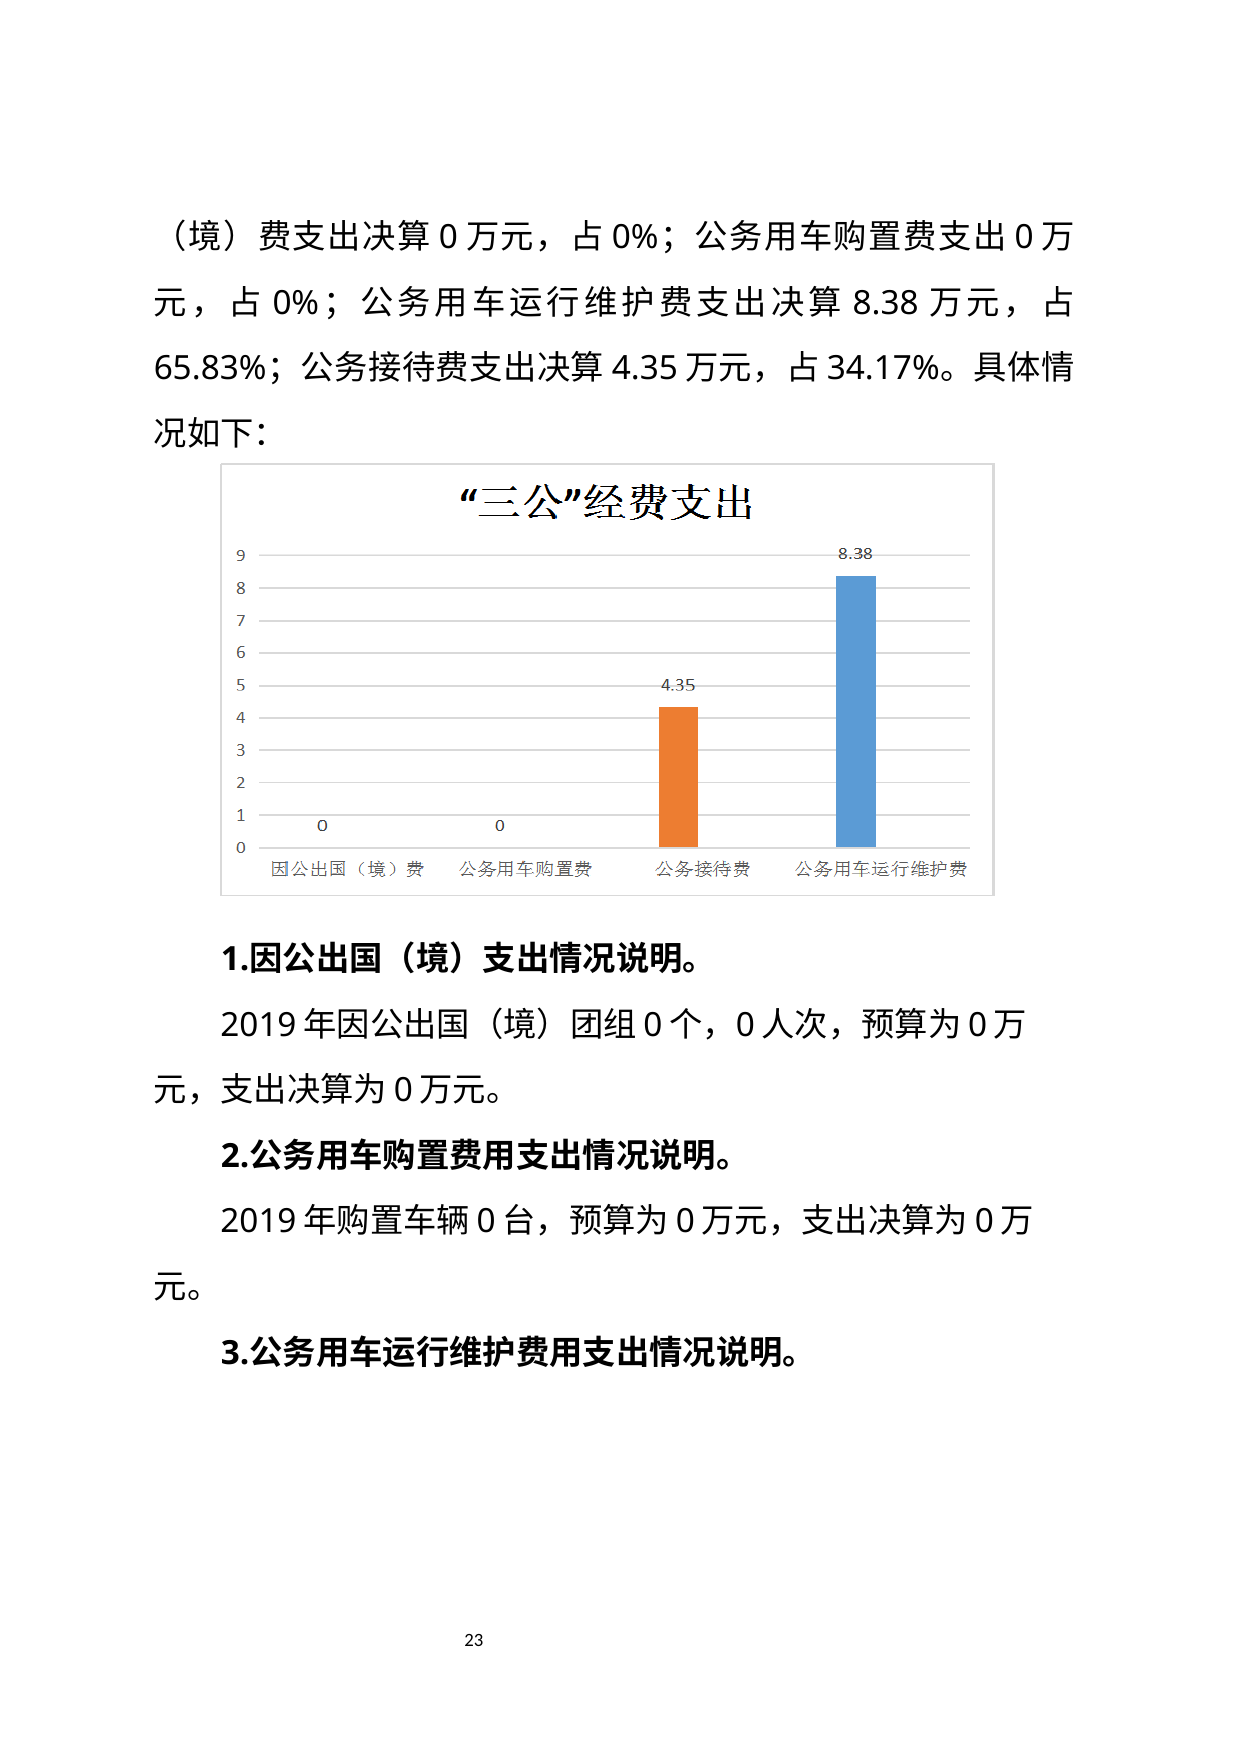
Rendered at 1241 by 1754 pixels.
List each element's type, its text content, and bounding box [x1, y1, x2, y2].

text 3.公务用车运行维护费用支出情况说明。 [153, 1317, 1075, 1383]
picture [220, 463, 995, 896]
text 1.因公出国（境）支出情况说明。 [153, 923, 1075, 989]
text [153, 201, 1075, 464]
text 2.公务用车购置费用支出情况说明。 [153, 1120, 1075, 1186]
text 2019年购置车辆0台，预算为0万元，支出决算为0万元。 [153, 1186, 1075, 1317]
text 2019年因公出国（境）团组0个，0人次，预算为0万元，支出决算为0万元。 [153, 989, 1075, 1120]
